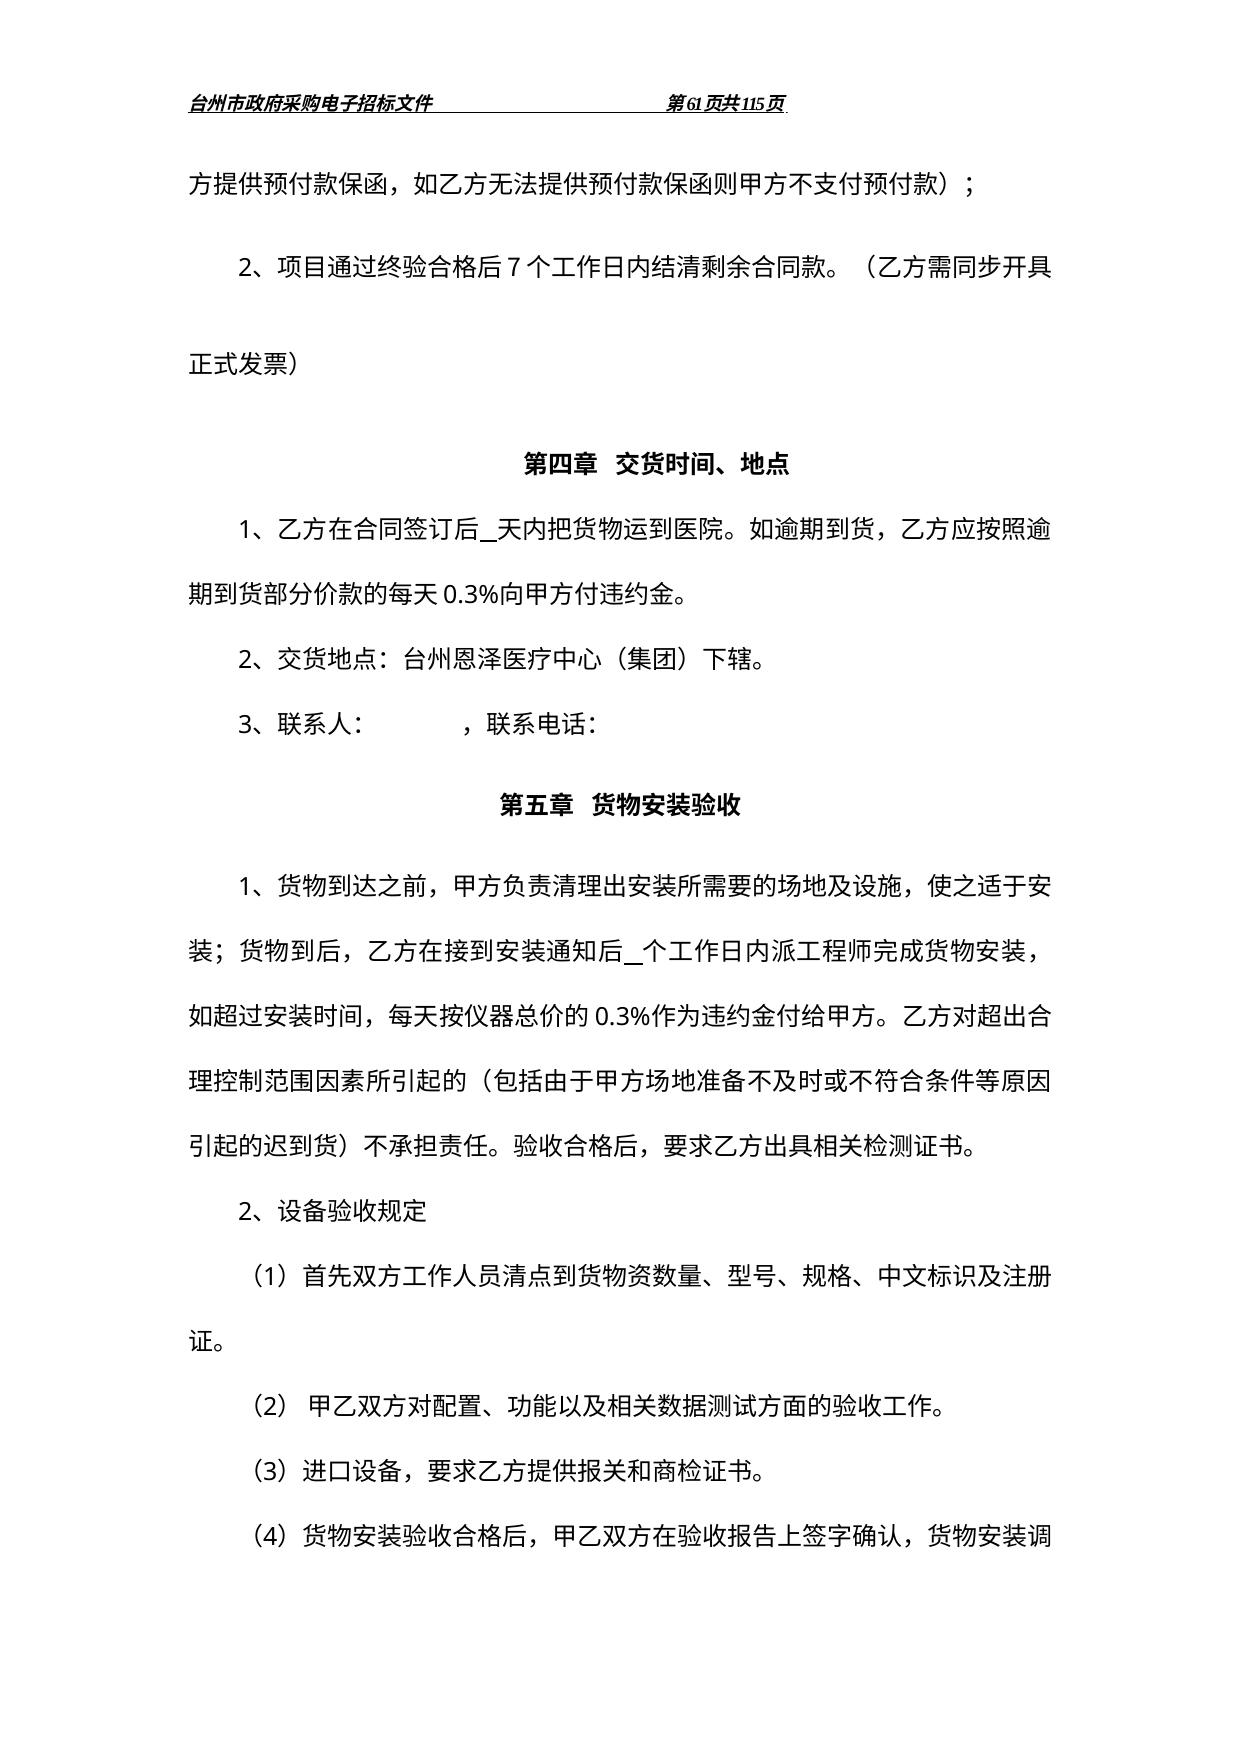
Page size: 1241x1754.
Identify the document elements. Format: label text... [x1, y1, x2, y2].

text 2、交货地点：台州恩泽医疗中心（集团）下辖。 [188, 625, 1052, 690]
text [188, 150, 1052, 215]
text 2、项目通过终验合格后7个工作日内结清剩余合同款。（乙方需同步开具正式发票） [188, 233, 1052, 396]
text 3、联系人： ，联系电话： [188, 690, 1052, 755]
text （3）进口设备，要求乙方提供报关和商检证书。 [188, 1437, 1052, 1502]
text （1）首先双方工作人员清点到货物资数量、型号、规格、中文标识及注册证。 [188, 1242, 1052, 1372]
text 1、乙方在合同签订后 天内把货物运到医院。如逾期到货，乙方应按照逾期到货部分价款的每天0.3%向甲方付违约金。 [188, 495, 1052, 625]
text （2） 甲乙双方对配置、功能以及相关数据测试方面的验收工作。 [188, 1372, 1052, 1437]
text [188, 1502, 1052, 1567]
text 1、货物到达之前，甲方负责清理出安装所需要的场地及设施，使之适于安装；货物到后，乙方在接到安装通知后 个工作日内派工程师完成货物安装，如超过安装时间，每天按仪器总价的0.3%作为违约金付给甲方。乙方对超出合理控制范围因素所引起的（包括由于甲方场地准备不及时或不符合条件等原因引起的迟到货）不承担责任。验收合格后，要求乙方出具相关检测证书。 [188, 852, 1052, 1177]
text 2、设备验收规定 [188, 1177, 1052, 1242]
text 第五章 货物安装验收 [188, 771, 1052, 836]
text 第四章 交货时间、地点 [188, 430, 1052, 495]
